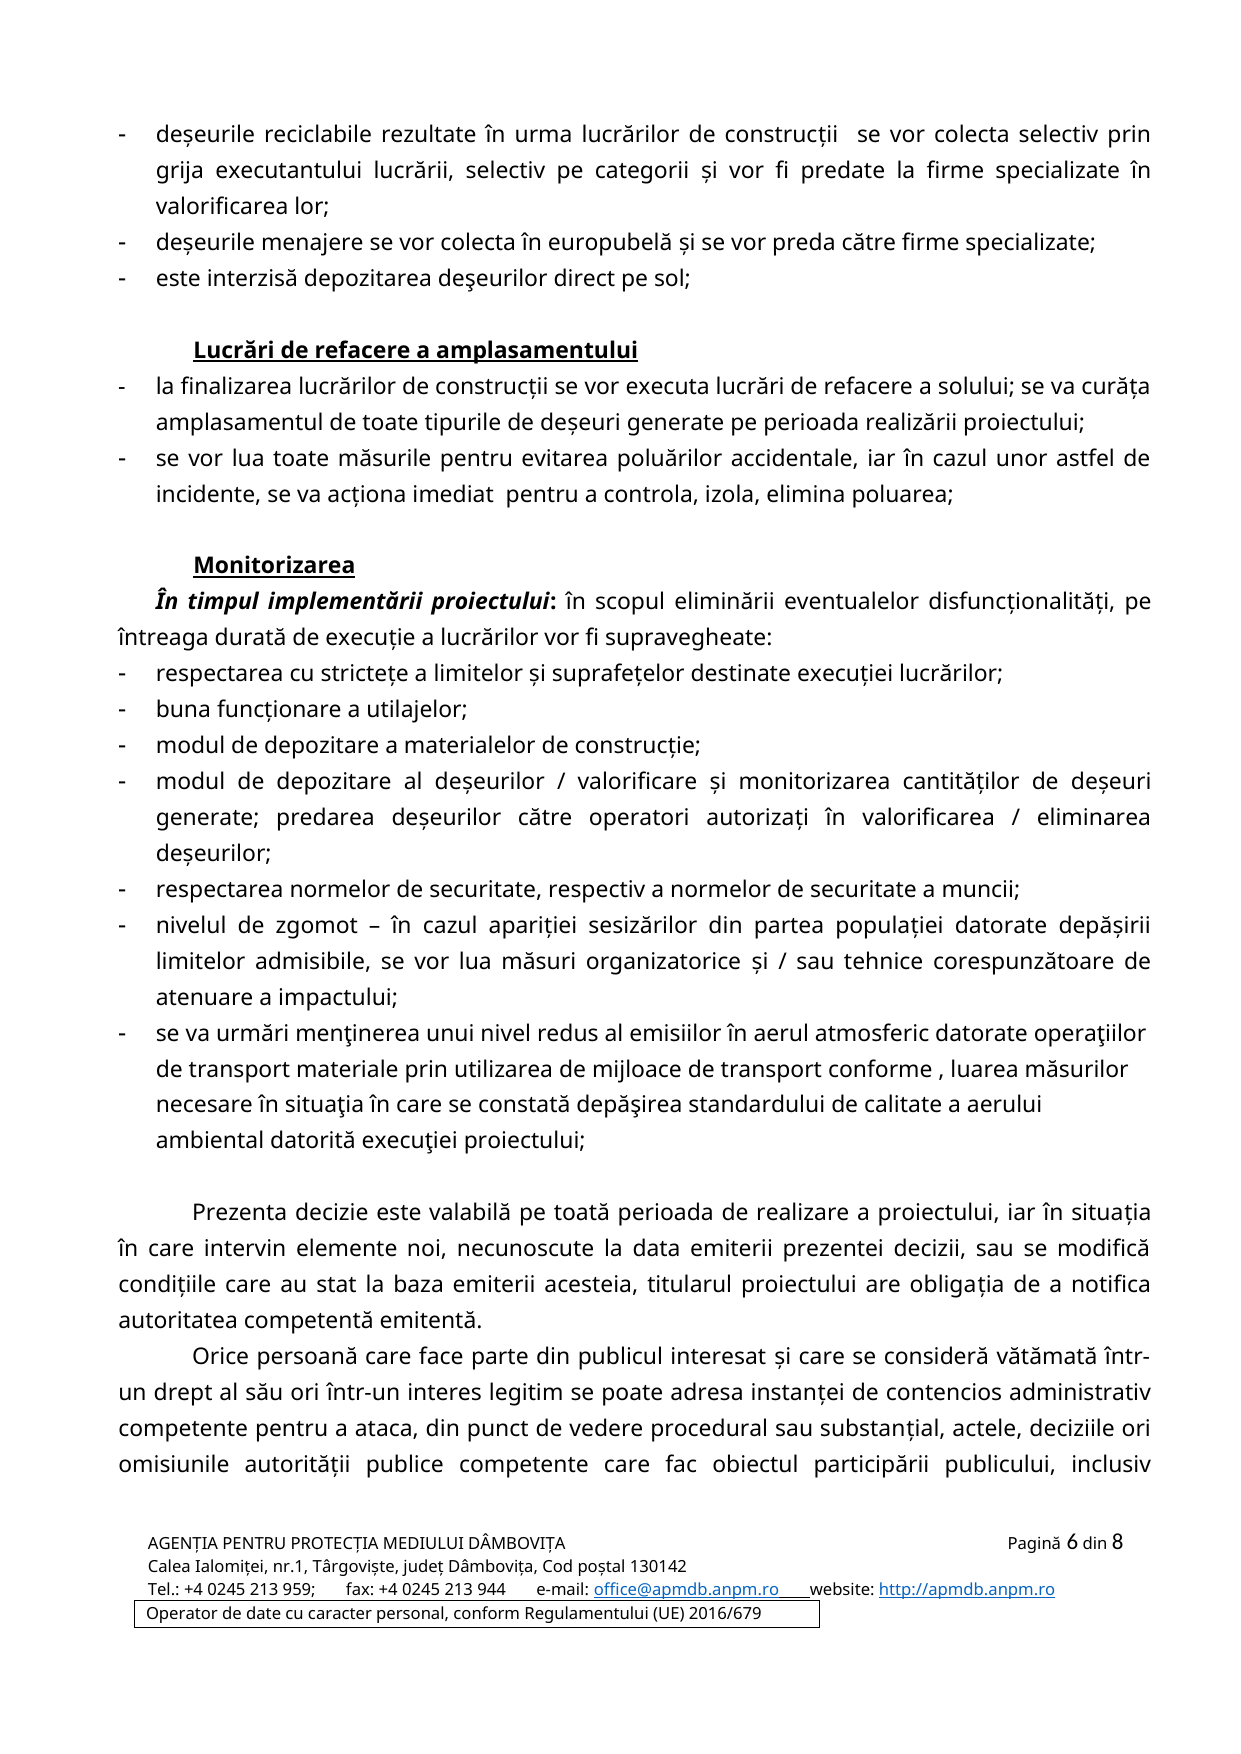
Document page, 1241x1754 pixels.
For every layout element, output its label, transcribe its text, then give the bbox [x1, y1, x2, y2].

list modul de depozitare a materialelor de construcţie; [118, 729, 1152, 760]
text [118, 1340, 1152, 1479]
text Lucrări de refacere a amplasamentului [118, 334, 1152, 365]
list deşeurile menajere se vor colecta în europubelă şi se vor preda către firme specializate; [118, 226, 1152, 257]
list deşeurile reciclabile rezultate în urma lucrărilor de construcţii se vor colecta selectiv prin grija executantului lucrării, selectiv pe categorii şi vor fi predate la firme specializate în valorificarea lor; [118, 118, 1152, 221]
text În timpul implementării proiectului: în scopul eliminării eventualelor disfuncţionalităţi, pe întreaga durată de execuţie a lucrărilor vor fi supravegheate: [118, 585, 1152, 652]
list se va urmări menţinerea unui nivel redus al emisiilor în aerul atmosferic datorate operaţiilor de transport materiale prin utilizarea de mijloace de transport conforme , luarea măsurilor necesare în situaţia în care se constată depăşirea standardului de calitate a aerului ambiental datorită execuţiei proiectului; [118, 1017, 1152, 1156]
list la finalizarea lucrărilor de construcţii se vor executa lucrări de refacere a solului; se va curăţa amplasamentul de toate tipurile de deşeuri generate pe perioada realizării proiectului; [118, 370, 1152, 437]
text Monitorizarea [118, 549, 1152, 581]
list respectarea normelor de securitate, respectiv a normelor de securitate a muncii; [118, 873, 1152, 904]
list respectarea cu stricteţe a limitelor şi suprafeţelor destinate execuţiei lucrărilor; [118, 657, 1152, 688]
list se vor lua toate măsurile pentru evitarea poluărilor accidentale, iar în cazul unor astfel de incidente, se va acţiona imediat pentru a controla, izola, elimina poluarea; [118, 442, 1152, 509]
text modul de depozitare al deşeurilor / valorificare şi monitorizarea cantităţilor de deşeuri generate; predarea deşeurilor către operatori autorizaţi în valorificarea / eliminarea deşeurilor; [118, 765, 1152, 868]
text nivelul de zgomot – în cazul apariţiei sesizărilor din partea populaţiei datorate depăşirii limitelor admisibile, se vor lua măsuri organizatorice şi / sau tehnice corespunzătoare de atenuare a impactului; [118, 909, 1152, 1012]
list este interzisă depozitarea deşeurilor direct pe sol; [118, 262, 1152, 293]
text Prezenta decizie este valabilă pe toată perioada de realizare a proiectului, iar în situaţia în care intervin elemente noi, necunoscute la data emiterii prezentei decizii, sau se modifică condiţiile care au stat la baza emiterii acesteia, titularul proiectului are obligaţia de a notifica autoritatea competentă emitentă. [118, 1196, 1152, 1335]
list buna funcţionare a utilajelor; [118, 693, 1152, 724]
